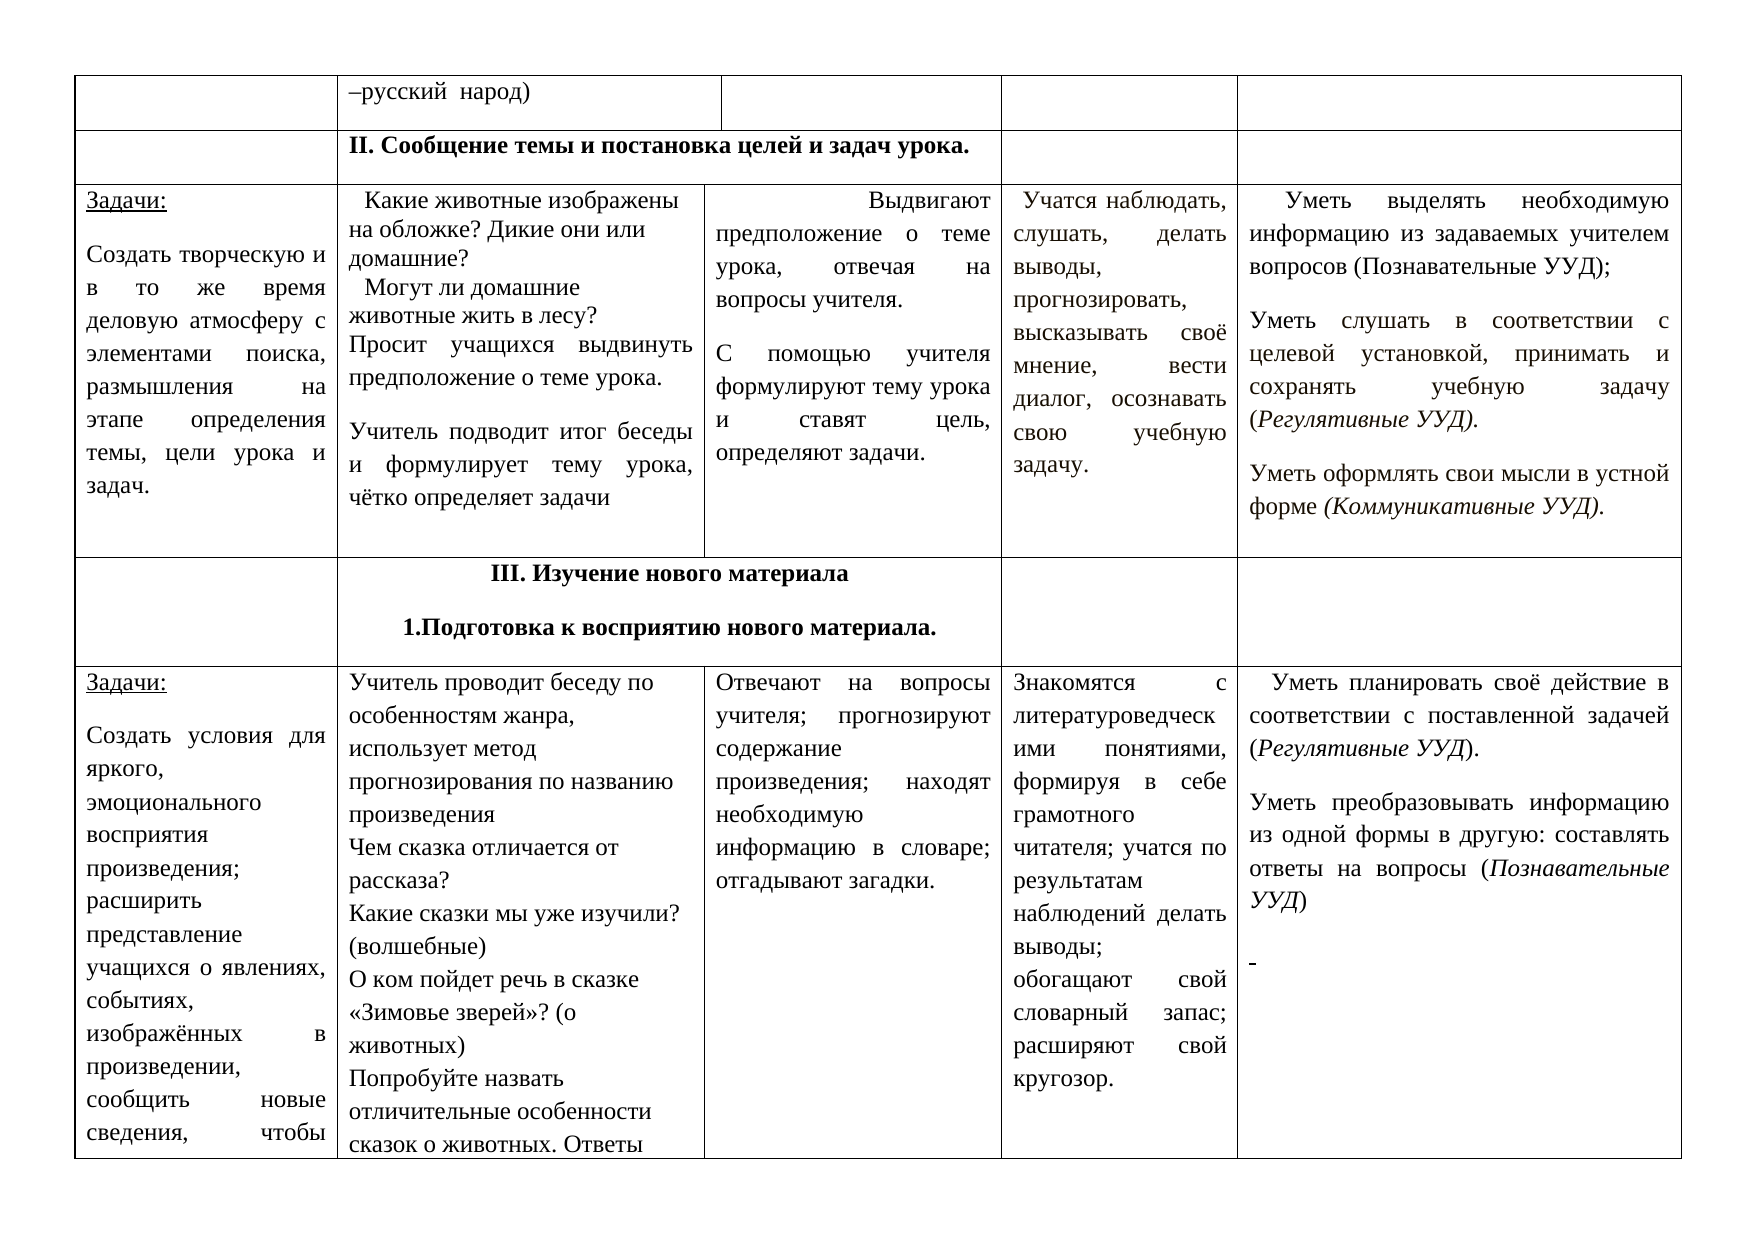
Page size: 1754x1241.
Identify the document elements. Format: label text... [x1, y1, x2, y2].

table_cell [76, 76, 337, 129]
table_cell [1238, 667, 1681, 1158]
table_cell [705, 667, 1001, 1158]
table_cell III. Изучение нового материала 1.Подготовка к восприятию нового материала. [338, 558, 1001, 666]
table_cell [1238, 76, 1681, 129]
table_cell [76, 558, 337, 666]
table_cell II. Сообщение темы и постановка целей и задач урока. [338, 131, 1001, 184]
table_cell [1002, 131, 1237, 184]
table_cell [1238, 131, 1681, 184]
table_cell Выдвигают предположение о теме урока, отвечая на вопросы учителя. С помощью учителя формулируют тему урока и ставят цель, определяют задачи. [705, 185, 1001, 557]
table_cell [1002, 667, 1237, 1158]
table_cell Какие животные изображены на обложке? Дикие они или домашние? Могут ли домашние животные жить в лесу? Просит учащихся выдвинуть предположение о теме урока. Учитель подводит итог беседы и формулирует тему урока, чётко определяет задачи [338, 185, 704, 557]
table_cell Уметь выделять необходимую информацию из задаваемых учителем вопросов (Познавательные УУД); Уметь слушать в соответствии с целевой установкой, принимать и сохранять учебную задачу (Регулятивные УУД). Уметь оформлять свои мысли в устной форме (Коммуникативные УУД). [1238, 185, 1681, 557]
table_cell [722, 76, 1001, 129]
table_cell Задачи: Создать творческую и в то же время деловую атмосферу с элементами поиска, размышления на этапе определения темы, цели урока и задач. [76, 185, 337, 557]
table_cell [338, 667, 704, 1158]
table_cell [76, 131, 337, 184]
table_cell [1002, 558, 1237, 666]
table_cell Учатся наблюдать, слушать, делать выводы, прогнозировать, высказывать своё мнение, вести диалог, осознавать свою учебную задачу. [1002, 185, 1237, 557]
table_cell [338, 76, 721, 129]
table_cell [1002, 76, 1237, 129]
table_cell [76, 667, 337, 1158]
table_cell [1238, 558, 1681, 666]
